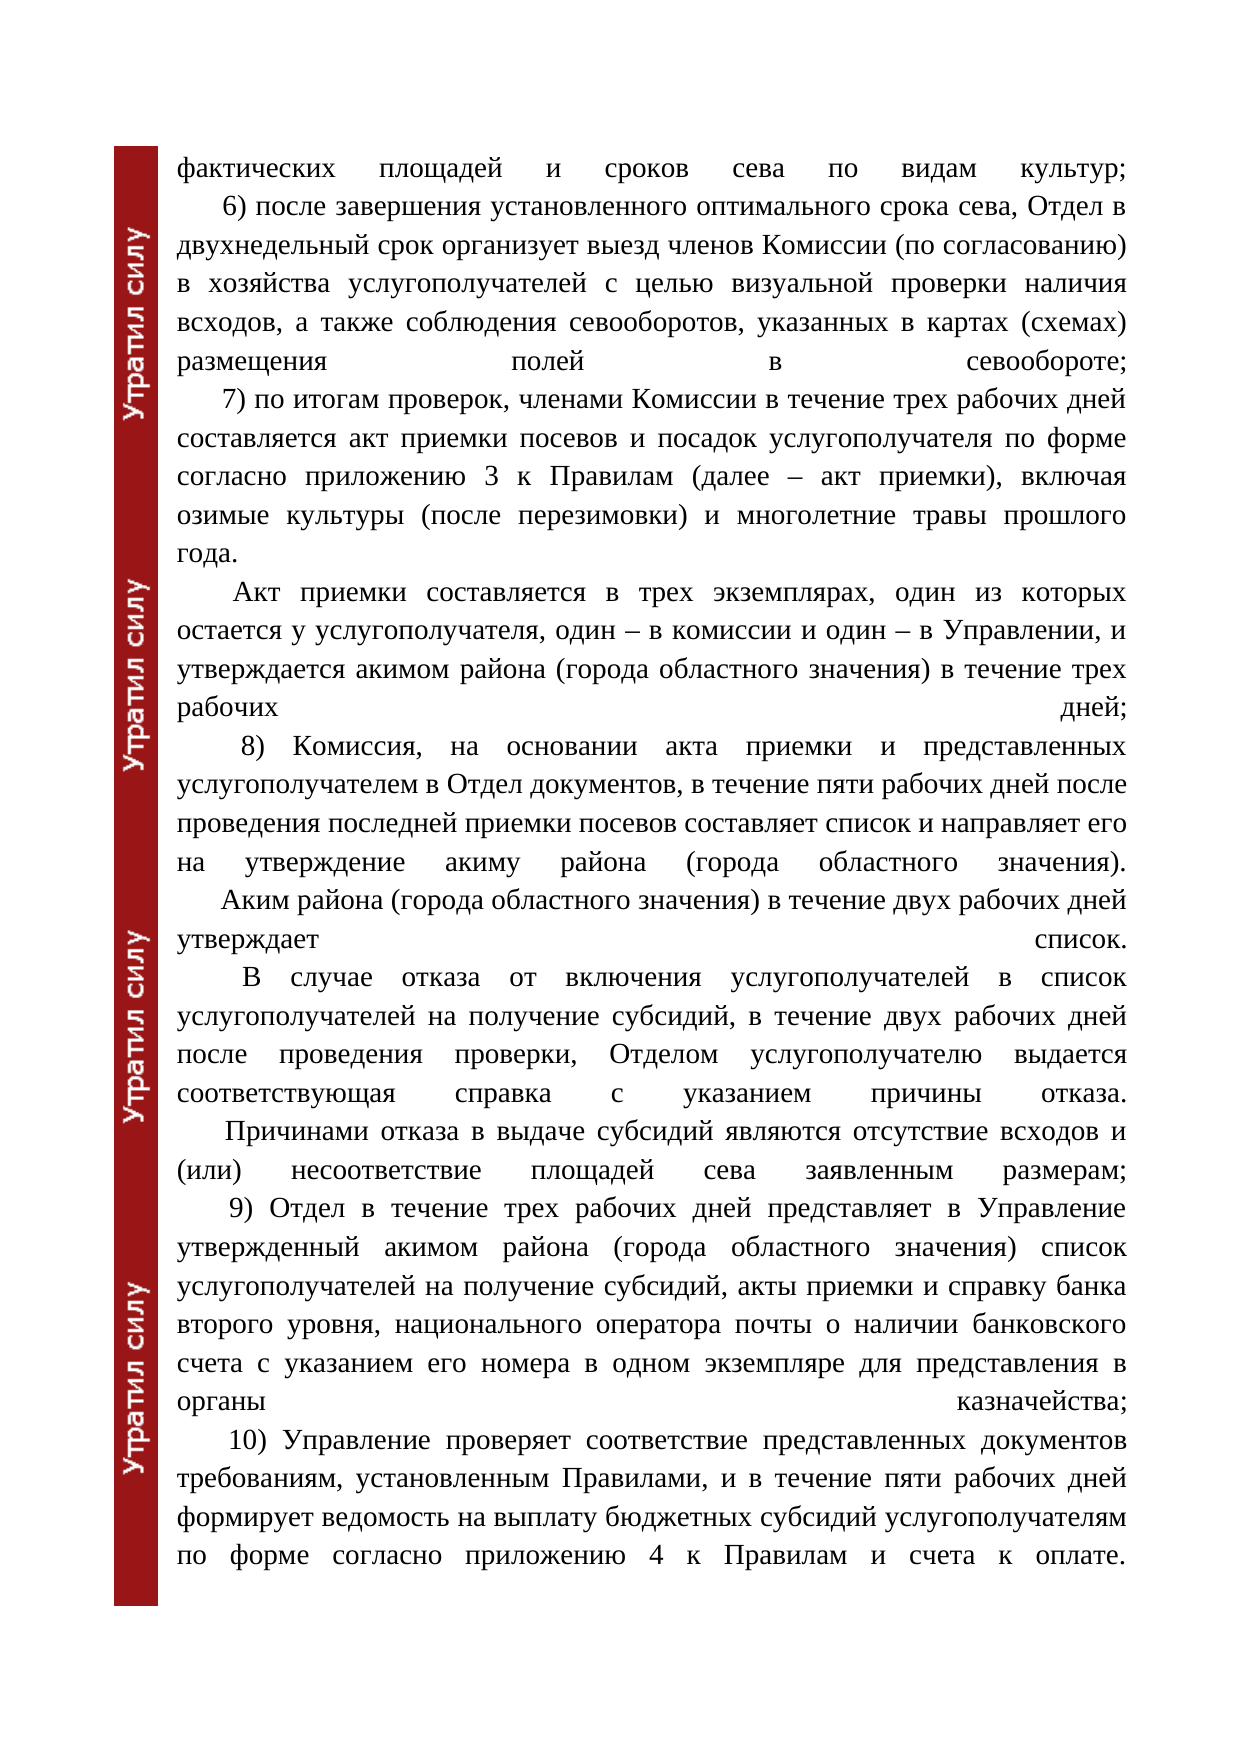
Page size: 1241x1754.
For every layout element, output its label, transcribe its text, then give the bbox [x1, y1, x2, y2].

picture [114, 146, 158, 150]
picture [114, 1571, 158, 1606]
